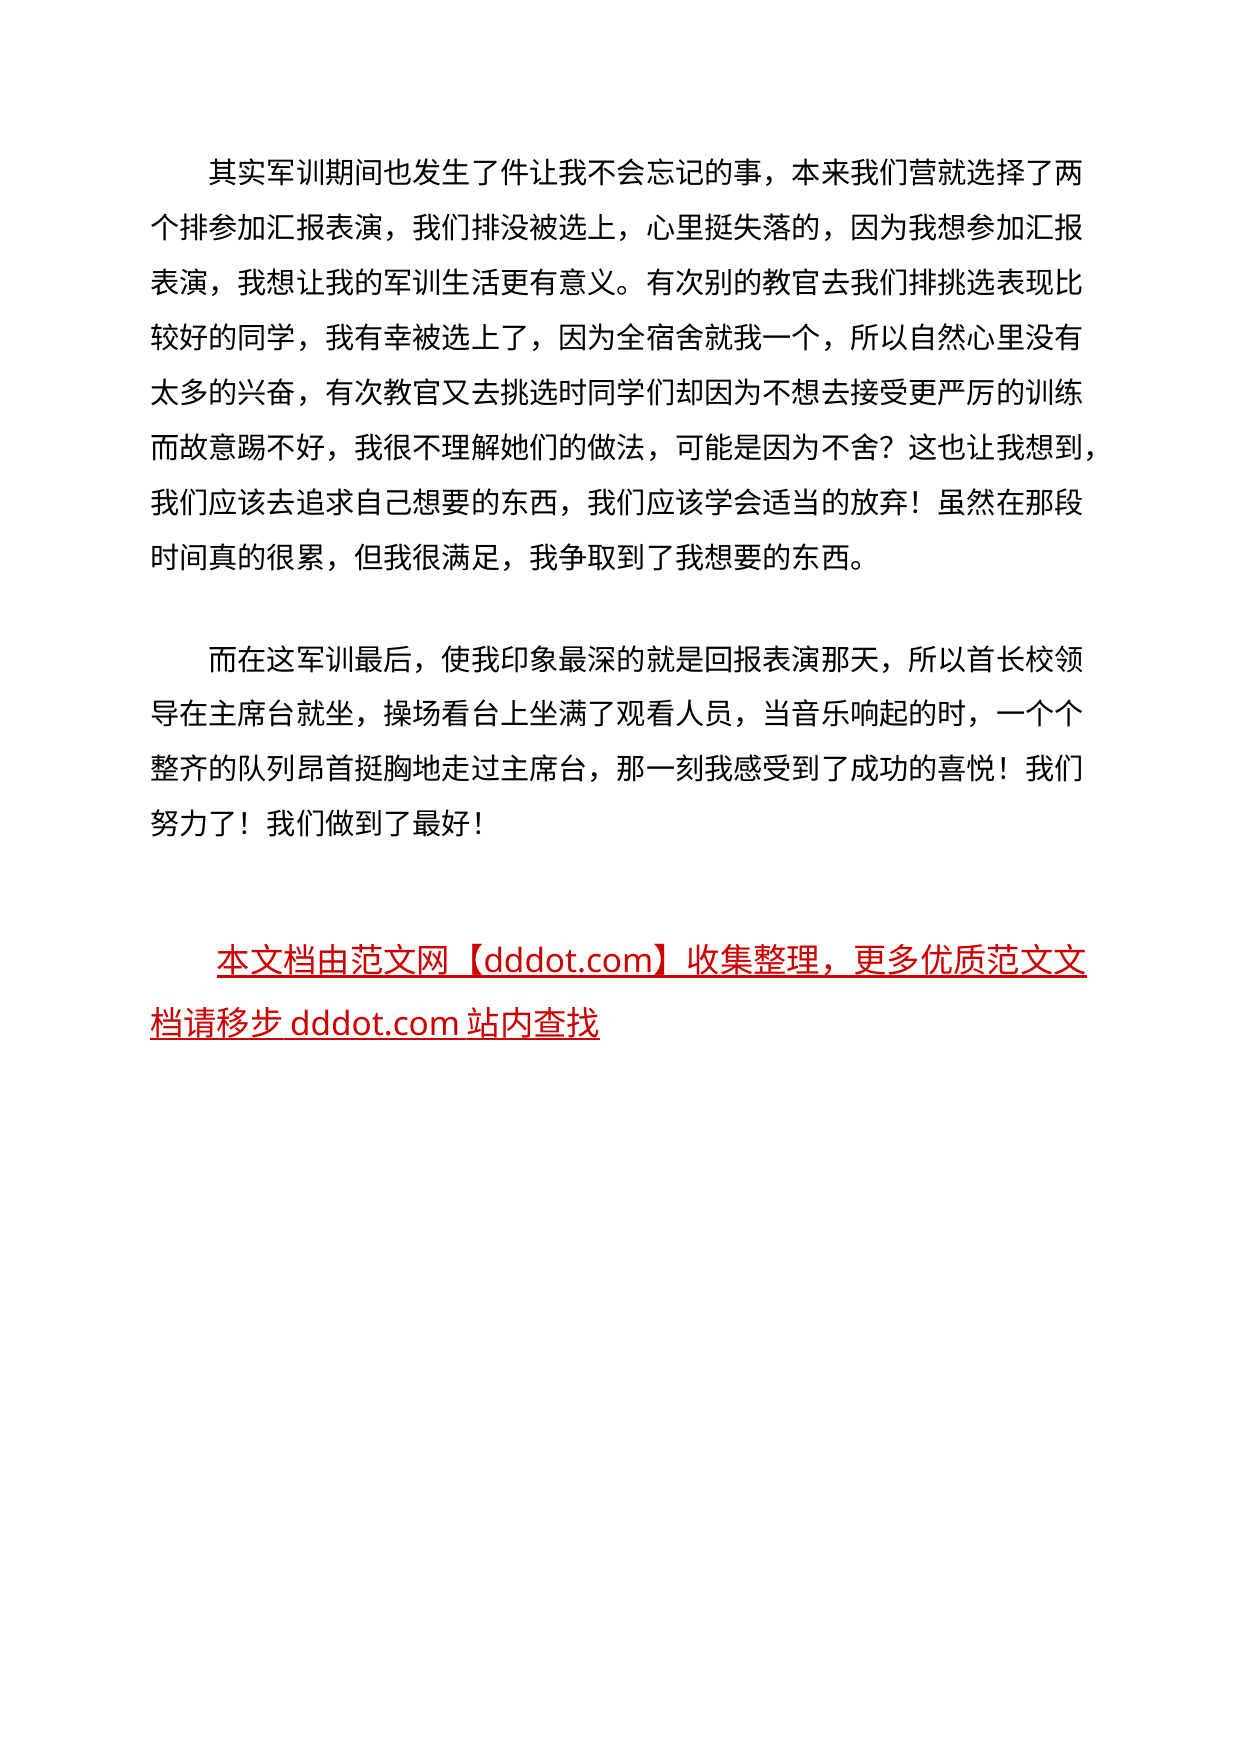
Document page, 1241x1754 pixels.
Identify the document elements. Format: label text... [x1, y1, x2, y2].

text 其实军训期间也发生了件让我不会忘记的事，本来我们营就选择了两个排参加汇报表演，我们排没被选上，心里挺失落的，因为我想参加汇报表演，我想让我的军训生活更有意义。有次别的教官去我们排挑选表现比较好的同学，我有幸被选上了，因为全宿舍就我一个，所以自然心里没有太多的兴奋，有次教官又去挑选时同学们却因为不想去接受更严厉的训练而故意踢不好，我很不理解她们的做法，可能是因为不舍？这也让我想到，我们应该去追求自己想要的东西，我们应该学会适当的放弃！虽然在那段时间真的很累，但我很满足，我争取到了我想要的东西。 [150, 150, 1090, 577]
text 而在这军训最后，使我印象最深的就是回报表演那天，所以首长校领导在主席台就坐，操场看台上坐满了观看人员，当音乐响起的时，一个个整齐的队列昂首挺胸地走过主席台，那一刻我感受到了成功的喜悦！我们努力了！我们做到了最好！ [150, 636, 1090, 843]
text 本文档由范文网【dddot.com】收集整理，更多优质范文文档请移步dddot.com站内查找 [150, 934, 1090, 1045]
